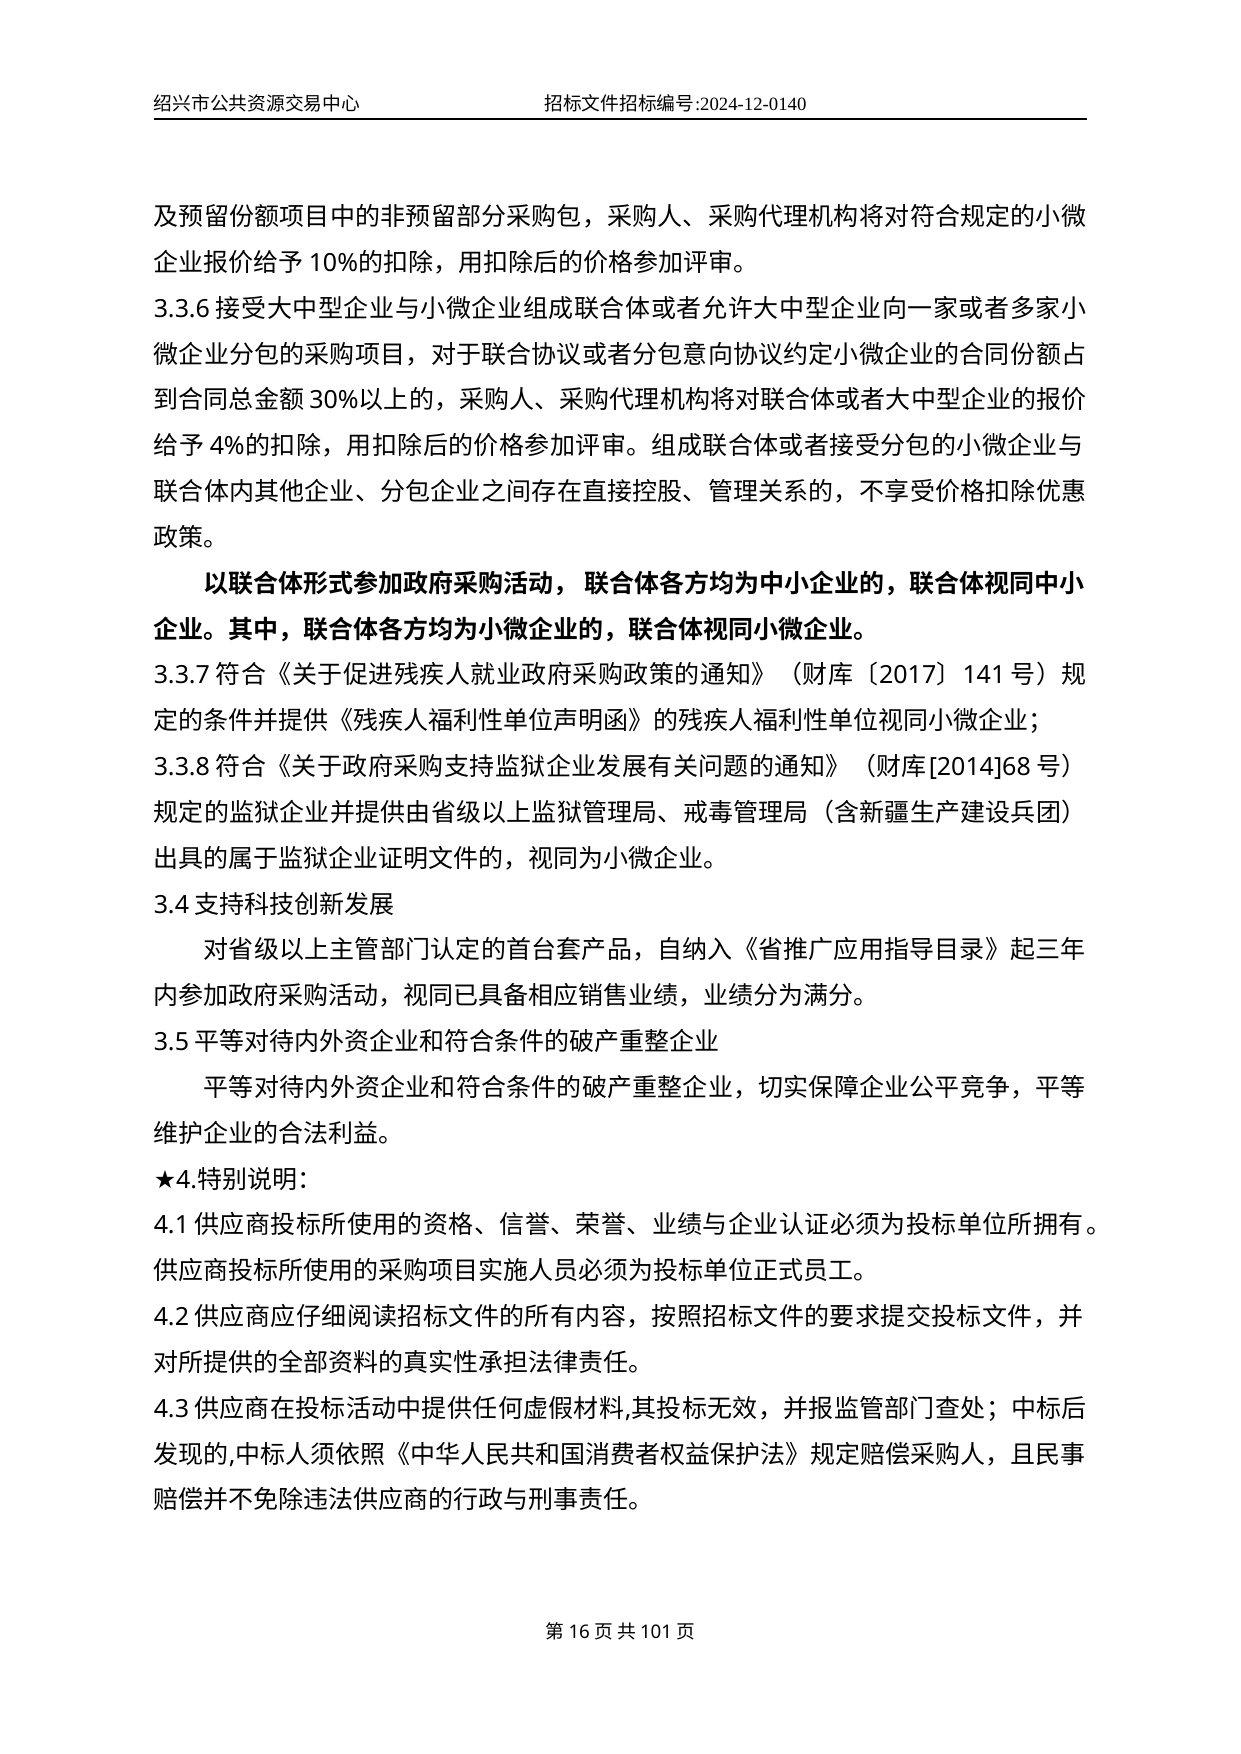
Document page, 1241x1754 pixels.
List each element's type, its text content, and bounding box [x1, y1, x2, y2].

text 4.2供应商应仔细阅读招标文件的所有内容，按照招标文件的要求提交投标文件，并对所提供的全部资料的真实性承担法律责任。 [153, 1289, 1087, 1381]
text 以联合体形式参加政府采购活动， 联合体各方均为中小企业的，联合体视同中小企业。其中，联合体各方均为小微企业的，联合体视同小微企业。 [153, 556, 1087, 647]
text 3.5平等对待内外资企业和符合条件的破产重整企业 [153, 1014, 1087, 1060]
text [153, 189, 1087, 281]
text 3.3.6接受大中型企业与小微企业组成联合体或者允许大中型企业向一家或者多家小微企业分包的采购项目，对于联合协议或者分包意向协议约定小微企业的合同份额占到合同总金额30%以上的，采购人、采购代理机构将对联合体或者大中型企业的报价给予4%的扣除，用扣除后的价格参加评审。组成联合体或者接受分包的小微企业与联合体内其他企业、分包企业之间存在直接控股、管理关系的，不享受价格扣除优惠政策。 [153, 281, 1087, 556]
text ★4.特别说明： [153, 1151, 1087, 1197]
text 对省级以上主管部门认定的首台套产品，自纳入《省推广应用指导目录》起三年内参加政府采购活动，视同已具备相应销售业绩，业绩分为满分。 [153, 922, 1087, 1014]
text 4.3供应商在投标活动中提供任何虚假材料,其投标无效，并报监管部门查处；中标后发现的,中标人须依照《中华人民共和国消费者权益保护法》规定赔偿采购人，且民事赔偿并不免除违法供应商的行政与刑事责任。 [153, 1381, 1087, 1518]
text 3.3.7符合《关于促进残疾人就业政府采购政策的通知》（财库〔2017〕141号）规定的条件并提供《残疾人福利性单位声明函》的残疾人福利性单位视同小微企业； [153, 647, 1087, 739]
text 3.3.8符合《关于政府采购支持监狱企业发展有关问题的通知》（财库[2014]68号）规定的监狱企业并提供由省级以上监狱管理局、戒毒管理局（含新疆生产建设兵团）出具的属于监狱企业证明文件的，视同为小微企业。 [153, 739, 1087, 876]
text 4.1供应商投标所使用的资格、信誉、荣誉、业绩与企业认证必须为投标单位所拥有。供应商投标所使用的采购项目实施人员必须为投标单位正式员工。 [153, 1197, 1087, 1289]
text 平等对待内外资企业和符合条件的破产重整企业，切实保障企业公平竞争，平等维护企业的合法利益。 [153, 1060, 1087, 1151]
text 3.4支持科技创新发展 [153, 876, 1087, 922]
